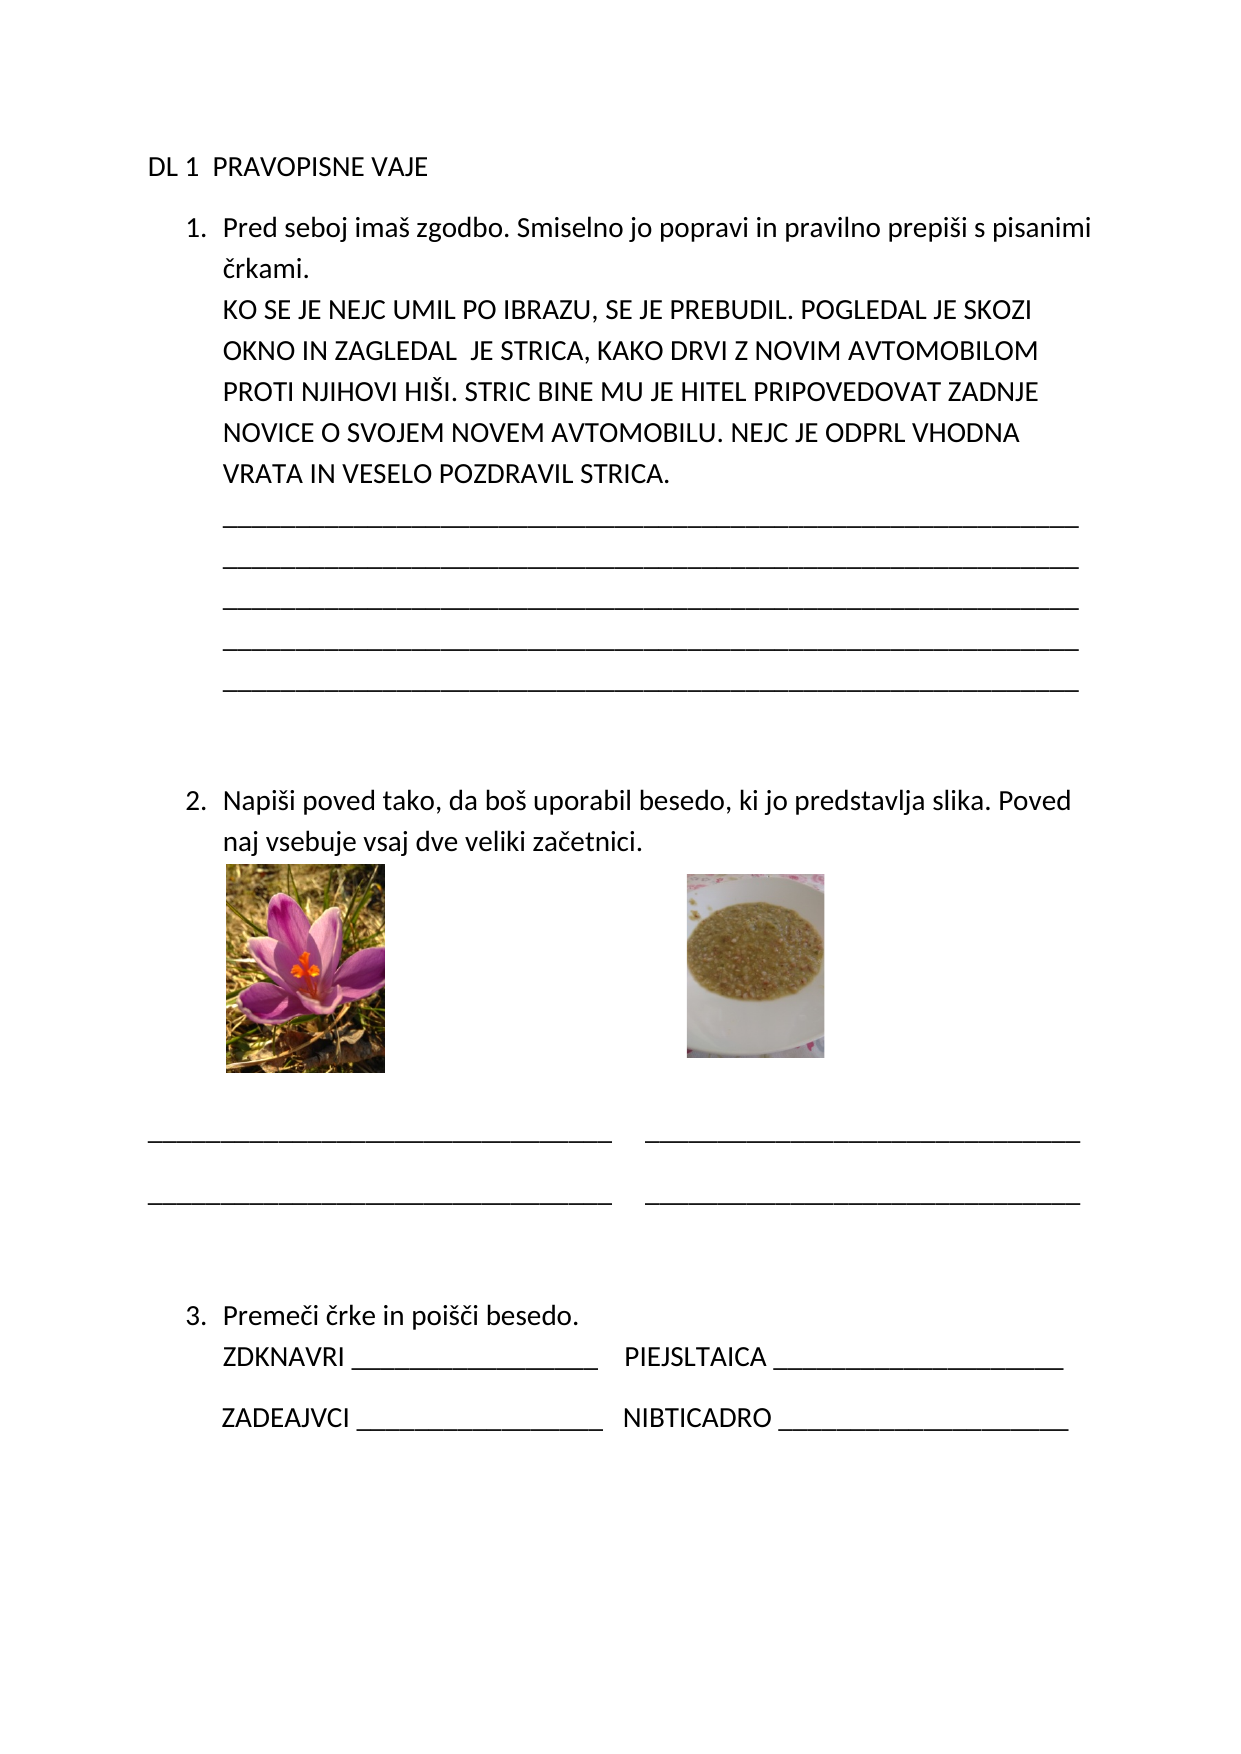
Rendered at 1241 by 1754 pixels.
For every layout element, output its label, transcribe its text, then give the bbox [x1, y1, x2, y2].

list KO SE JE NEJC UMIL PO IBRAZU, SE JE PREBUDIL. POGLEDAL JE SKOZI OKNO IN ZAGLEDAL JE STRICA, KAKO DRVI Z NOVIM AVTOMOBILOM PROTI NJIHOVI HIŠI. STRIC BINE MU JE HITEL PRIPOVEDOVAT ZADNJE NOVICE O SVOJEM NOVEM AVTOMOBILU. NEJC JE ODPRL VHODNA VRATA IN VESELO POZDRAVIL STRICA. [223, 291, 1093, 491]
text DL 1 PRAVOPISNE VAJE [148, 148, 1093, 183]
list Premeči črke in poišči besedo. [185, 1297, 1093, 1332]
text ZADEAJVCI _________________ NIBTICADRO ____________________ [221, 1399, 1093, 1435]
text ________________________________ ______________________________ [148, 1111, 1093, 1147]
picture [686, 874, 824, 1056]
list Pred seboj imaš zgodbo. Smiselno jo popravi in pravilno prepiši s pisanimi črkami. [185, 209, 1093, 286]
list Napiši poved tako, da boš uporabil besedo, ki jo predstavlja slika. Poved naj vsebuje vsaj dve veliki začetnici. [185, 782, 1093, 859]
picture [226, 864, 385, 1071]
list _______________________________________________________________________________________________________________________________________________________________________________________________________________________________________________________________________________________________________ [223, 496, 1093, 695]
text ________________________________ ______________________________ [148, 1173, 1093, 1209]
list ZDKNAVRI _________________ PIEJSLTAICA ____________________ [223, 1338, 1093, 1373]
